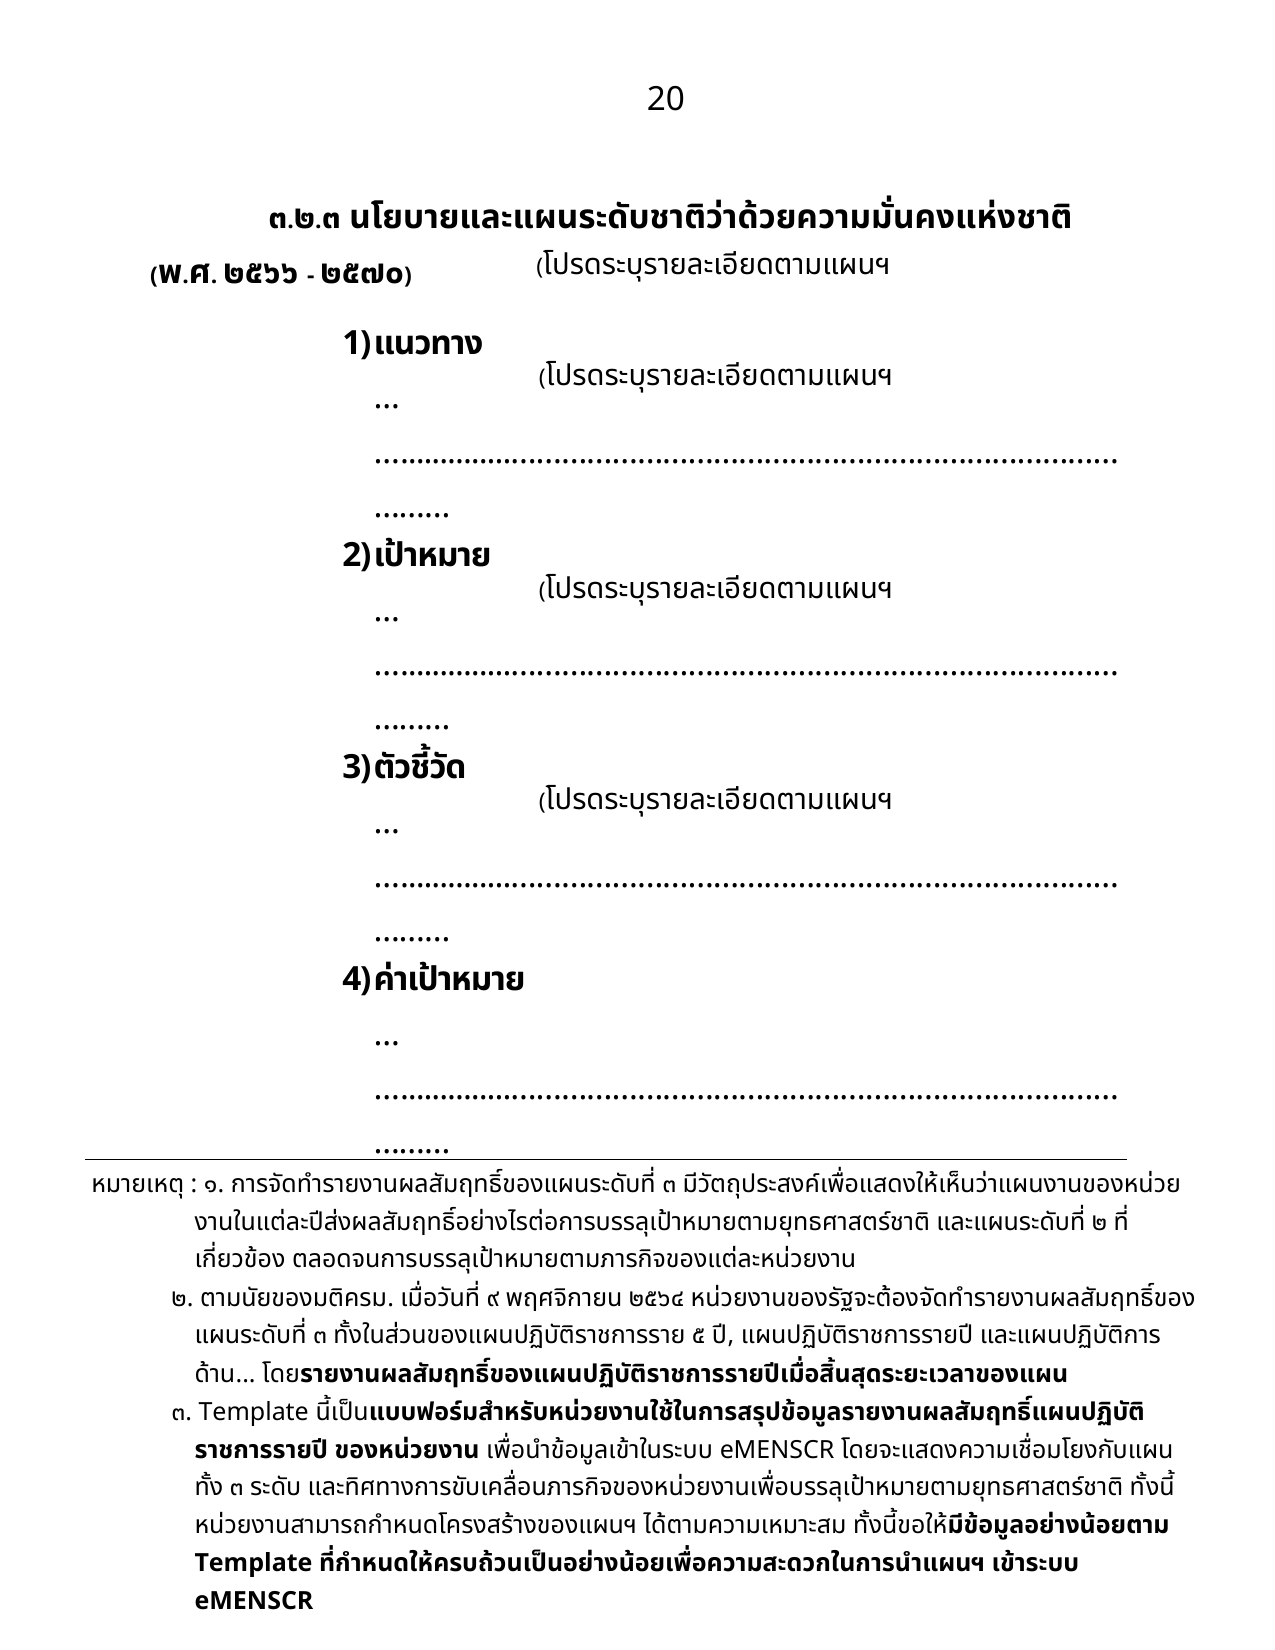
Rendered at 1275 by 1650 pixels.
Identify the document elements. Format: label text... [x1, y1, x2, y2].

list ค่าเป้าหมาย ……..............……………………………………………………………………… [342, 955, 1137, 1164]
text ๓.๒.๓ นโยบายและแผนระดับชาติว่าด้วยความมั่นคงแห่งชาติ (พ.ศ. ๒๕๖๖ - ๒๕๗๐) [150, 193, 1137, 298]
list แนวทาง ……..............……………………………………………………………………… [342, 319, 1137, 527]
list ตัวชี้วัด ……..............……………………………………………………………………… [342, 743, 1137, 952]
list เป้าหมาย ……..............……………………………………………………………………… [342, 531, 1137, 739]
